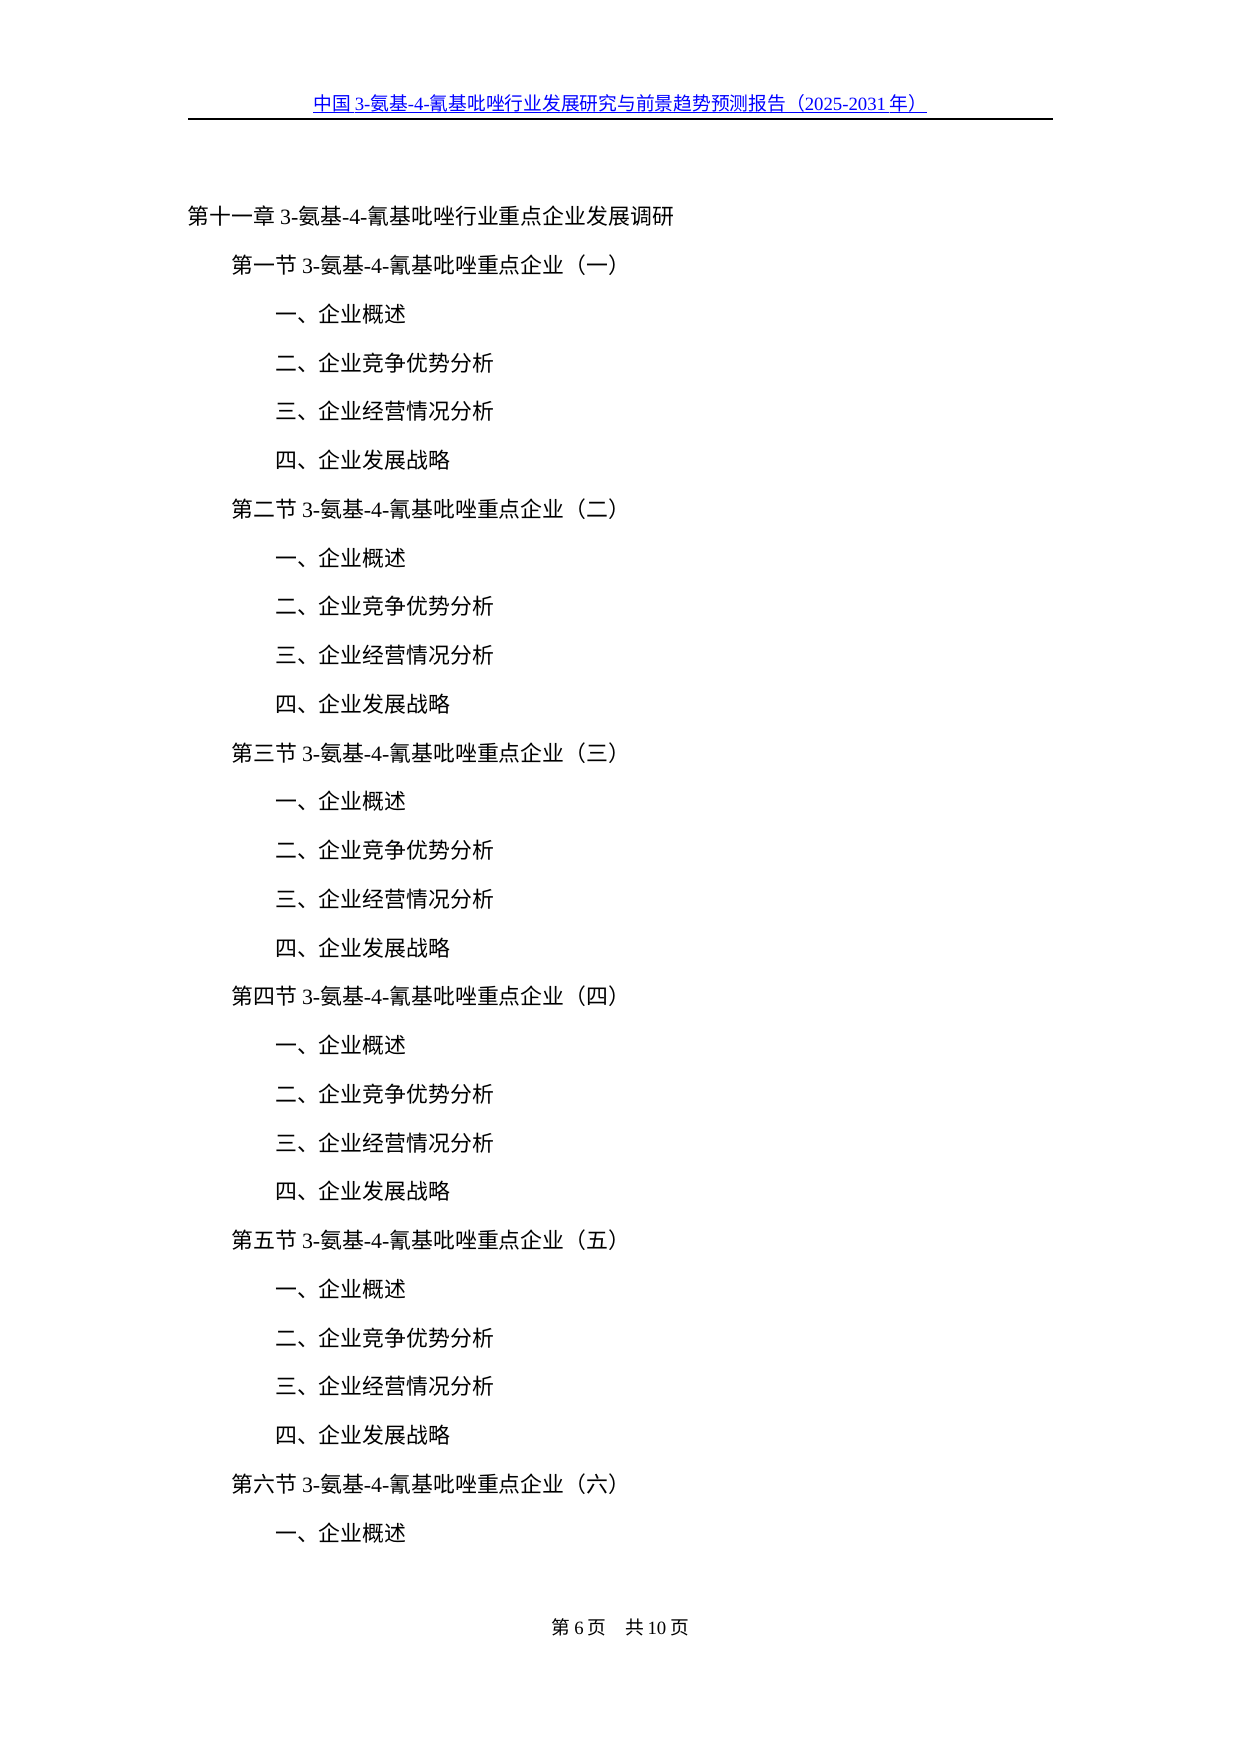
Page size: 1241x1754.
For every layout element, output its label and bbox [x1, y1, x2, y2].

text [187, 150, 1053, 1548]
